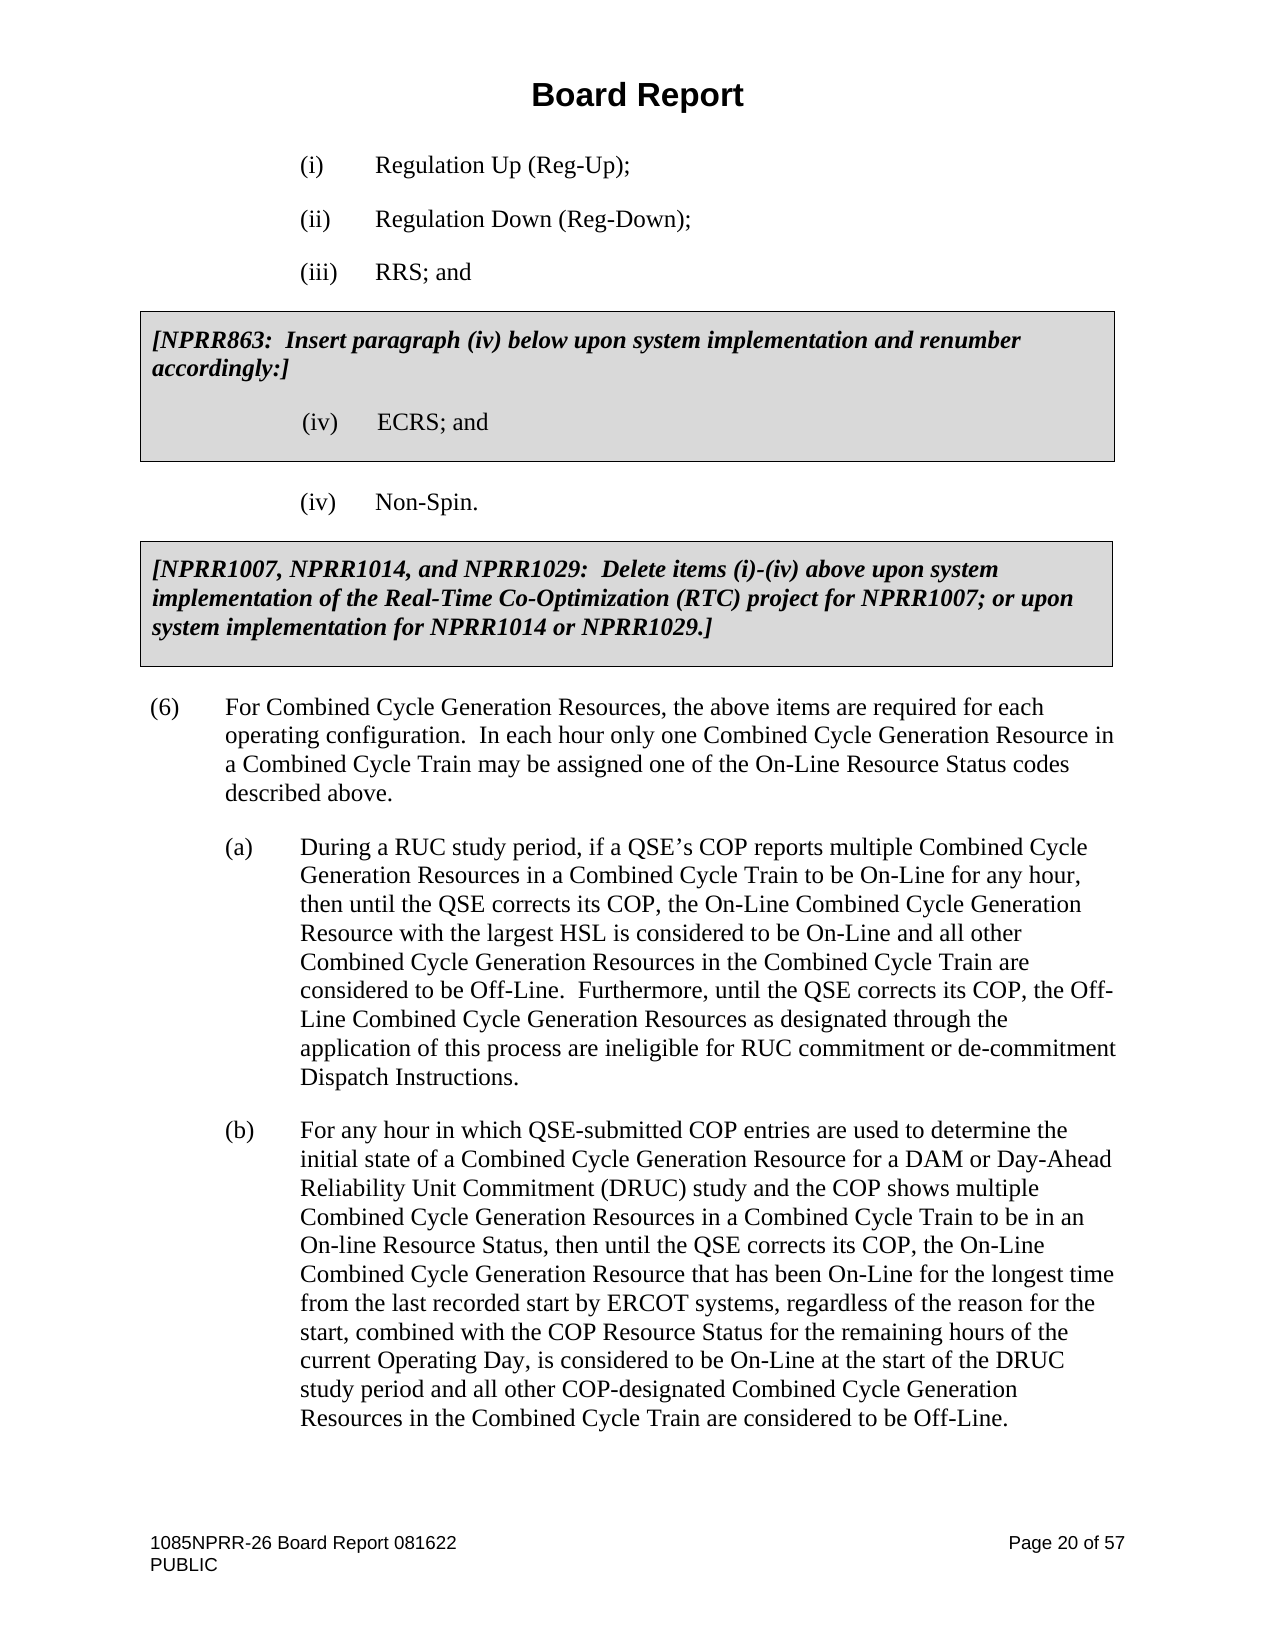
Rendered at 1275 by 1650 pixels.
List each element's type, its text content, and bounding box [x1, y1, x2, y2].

list (a) During a RUC study period, if a QSE’s COP reports multiple Combined Cycle Generation Resources in a Combined Cycle Train to be On-Line for any hour, then until the QSE corrects its COP, the On-Line Combined Cycle Generation Resource with the largest HSL is considered to be On-Line and all other Combined Cycle Generation Resources in the Combined Cycle Train are considered to be Off-Line. Furthermore, until the QSE corrects its COP, the Off-Line Combined Cycle Generation Resources as designated through the application of this process are ineligible for RUC commitment or de-commitment Dispatch Instructions. [225, 832, 1125, 1090]
table_header [NPRR863: Insert paragraph (iv) below upon system implementation and renumber accordingly:] (iv) ECRS; and [141, 312, 1114, 461]
list (b) For any hour in which QSE-submitted COP entries are used to determine the initial state of a Combined Cycle Generation Resource for a DAM or Day-Ahead Reliability Unit Commitment (DRUC) study and the COP shows multiple Combined Cycle Generation Resources in a Combined Cycle Train to be in an On-line Resource Status, then until the QSE corrects its COP, the On-Line Combined Cycle Generation Resource that has been On-Line for the longest time from the last recorded start by ERCOT systems, regardless of the reason for the start, combined with the COP Resource Status for the remaining hours of the current Operating Day, is considered to be On-Line at the start of the DRUC study period and all other COP-designated Combined Cycle Generation Resources in the Combined Cycle Train are considered to be Off-Line. [225, 1115, 1125, 1432]
list (ii) Regulation Down (Reg-Down); [300, 204, 1125, 232]
list (iii) RRS; and [300, 257, 1125, 286]
list (iv) Non-Spin. [300, 487, 1125, 516]
text (6) For Combined Cycle Generation Resources, the above items are required for each operating configuration. In each hour only one Combined Cycle Generation Resource in a Combined Cycle Train may be assigned one of the On-Line Resource Status codes described above. [150, 692, 1125, 807]
list (i) Regulation Up (Reg-Up); [300, 150, 1125, 179]
table_header [NPRR1007, NPRR1014, and NPRR1029: Delete items (i)-(iv) above upon system implementation of the Real-Time Co-Optimization (RTC) project for NPRR1007; or upon system implementation for NPRR1014 or NPRR1029.] [141, 542, 1112, 666]
